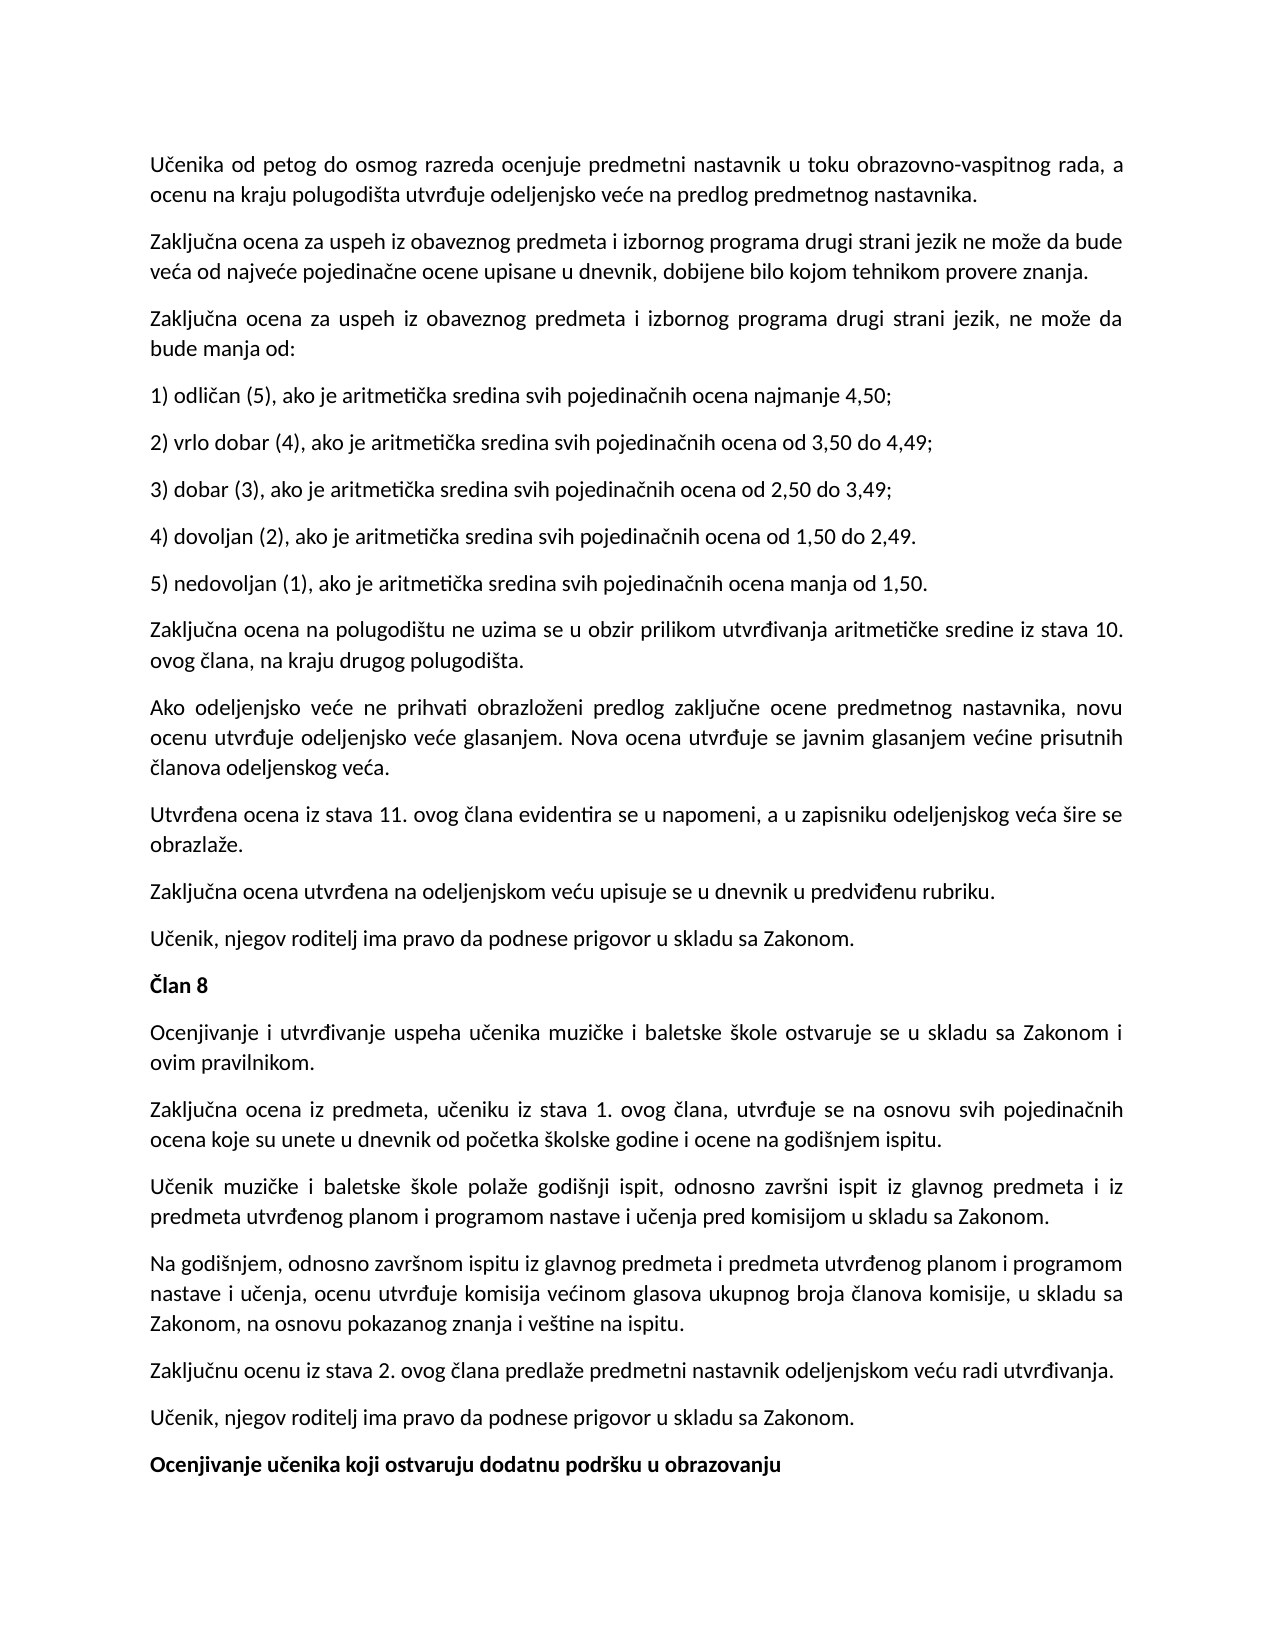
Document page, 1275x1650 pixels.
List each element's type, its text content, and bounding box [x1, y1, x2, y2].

text 1) odličan (5), ako je aritmetička sredina svih pojedinačnih ocena najmanje 4,50; [150, 381, 1125, 409]
text Zaključna ocena iz predmeta, učeniku iz stava 1. ovog člana, utvrđuje se na osnovu svih pojedinačnih ocena koje su unete u dnevnik od početka školske godine i ocene na godišnjem ispitu. [150, 1095, 1125, 1153]
text Učenik muzičke i baletske škole polaže godišnji ispit, odnosno završni ispit iz glavnog predmeta i iz predmeta utvrđenog planom i programom nastave i učenja pred komisijom u skladu sa Zakonom. [150, 1172, 1125, 1230]
text 3) dobar (3), ako je aritmetička sredina svih pojedinačnih ocena od 2,50 do 3,49; [150, 475, 1125, 503]
text Ocenjivanje i utvrđivanje uspeha učenika muzičke i baletske škole ostvaruje se u skladu sa Zakonom i ovim pravilnikom. [150, 1018, 1125, 1076]
text Ocenjivanje učenika koji ostvaruju dodatnu podršku u obrazovanju [150, 1450, 1125, 1478]
text 5) nedovoljan (1), ako je aritmetička sredina svih pojedinačnih ocena manja od 1,50. [150, 569, 1125, 597]
text Zaključna ocena za uspeh iz obaveznog predmeta i izbornog programa drugi strani jezik, ne može da bude manja od: [150, 304, 1125, 362]
text Zaključna ocena za uspeh iz obaveznog predmeta i izbornog programa drugi strani jezik ne može da bude veća od najveće pojedinačne ocene upisane u dnevnik, dobijene bilo kojom tehnikom provere znanja. [150, 227, 1125, 285]
text Učenik, njegov roditelj ima pravo da podnese prigovor u skladu sa Zakonom. [150, 1403, 1125, 1431]
text Učenika od petog do osmog razreda ocenjuje predmetni nastavnik u toku obrazovno-vaspitnog rada, a ocenu na kraju polugodišta utvrđuje odeljenjsko veće na predlog predmetnog nastavnika. [150, 150, 1125, 208]
text Zaključna ocena na polugodištu ne uzima se u obzir prilikom utvrđivanja aritmetičke sredine iz stava 10. ovog člana, na kraju drugog polugodišta. [150, 616, 1125, 674]
text 4) dovoljan (2), ako je aritmetička sredina svih pojedinačnih ocena od 1,50 do 2,49. [150, 522, 1125, 550]
text 2) vrlo dobar (4), ako je aritmetička sredina svih pojedinačnih ocena od 3,50 do 4,49; [150, 428, 1125, 456]
text Ako odeljenjsko veće ne prihvati obrazloženi predlog zaključne ocene predmetnog nastavnika, novu ocenu utvrđuje odeljenjsko veće glasanjem. Nova ocena utvrđuje se javnim glasanjem većine prisutnih članova odeljenskog veća. [150, 693, 1125, 781]
text Učenik, njegov roditelj ima pravo da podnese prigovor u skladu sa Zakonom. [150, 924, 1125, 952]
text Na godišnjem, odnosno završnom ispitu iz glavnog predmeta i predmeta utvrđenog planom i programom nastave i učenja, ocenu utvrđuje komisija većinom glasova ukupnog broja članova komisije, u skladu sa Zakonom, na osnovu pokazanog znanja i veštine na ispitu. [150, 1249, 1125, 1337]
text Utvrđena ocena iz stava 11. ovog člana evidentira se u napomeni, a u zapisniku odeljenjskog veća šire se obrazlaže. [150, 800, 1125, 858]
text Zaključnu ocenu iz stava 2. ovog člana predlaže predmetni nastavnik odeljenjskom veću radi utvrđivanja. [150, 1356, 1125, 1384]
text Član 8 [150, 971, 1125, 999]
text Zaključna ocena utvrđena na odeljenjskom veću upisuje se u dnevnik u predviđenu rubriku. [150, 877, 1125, 905]
